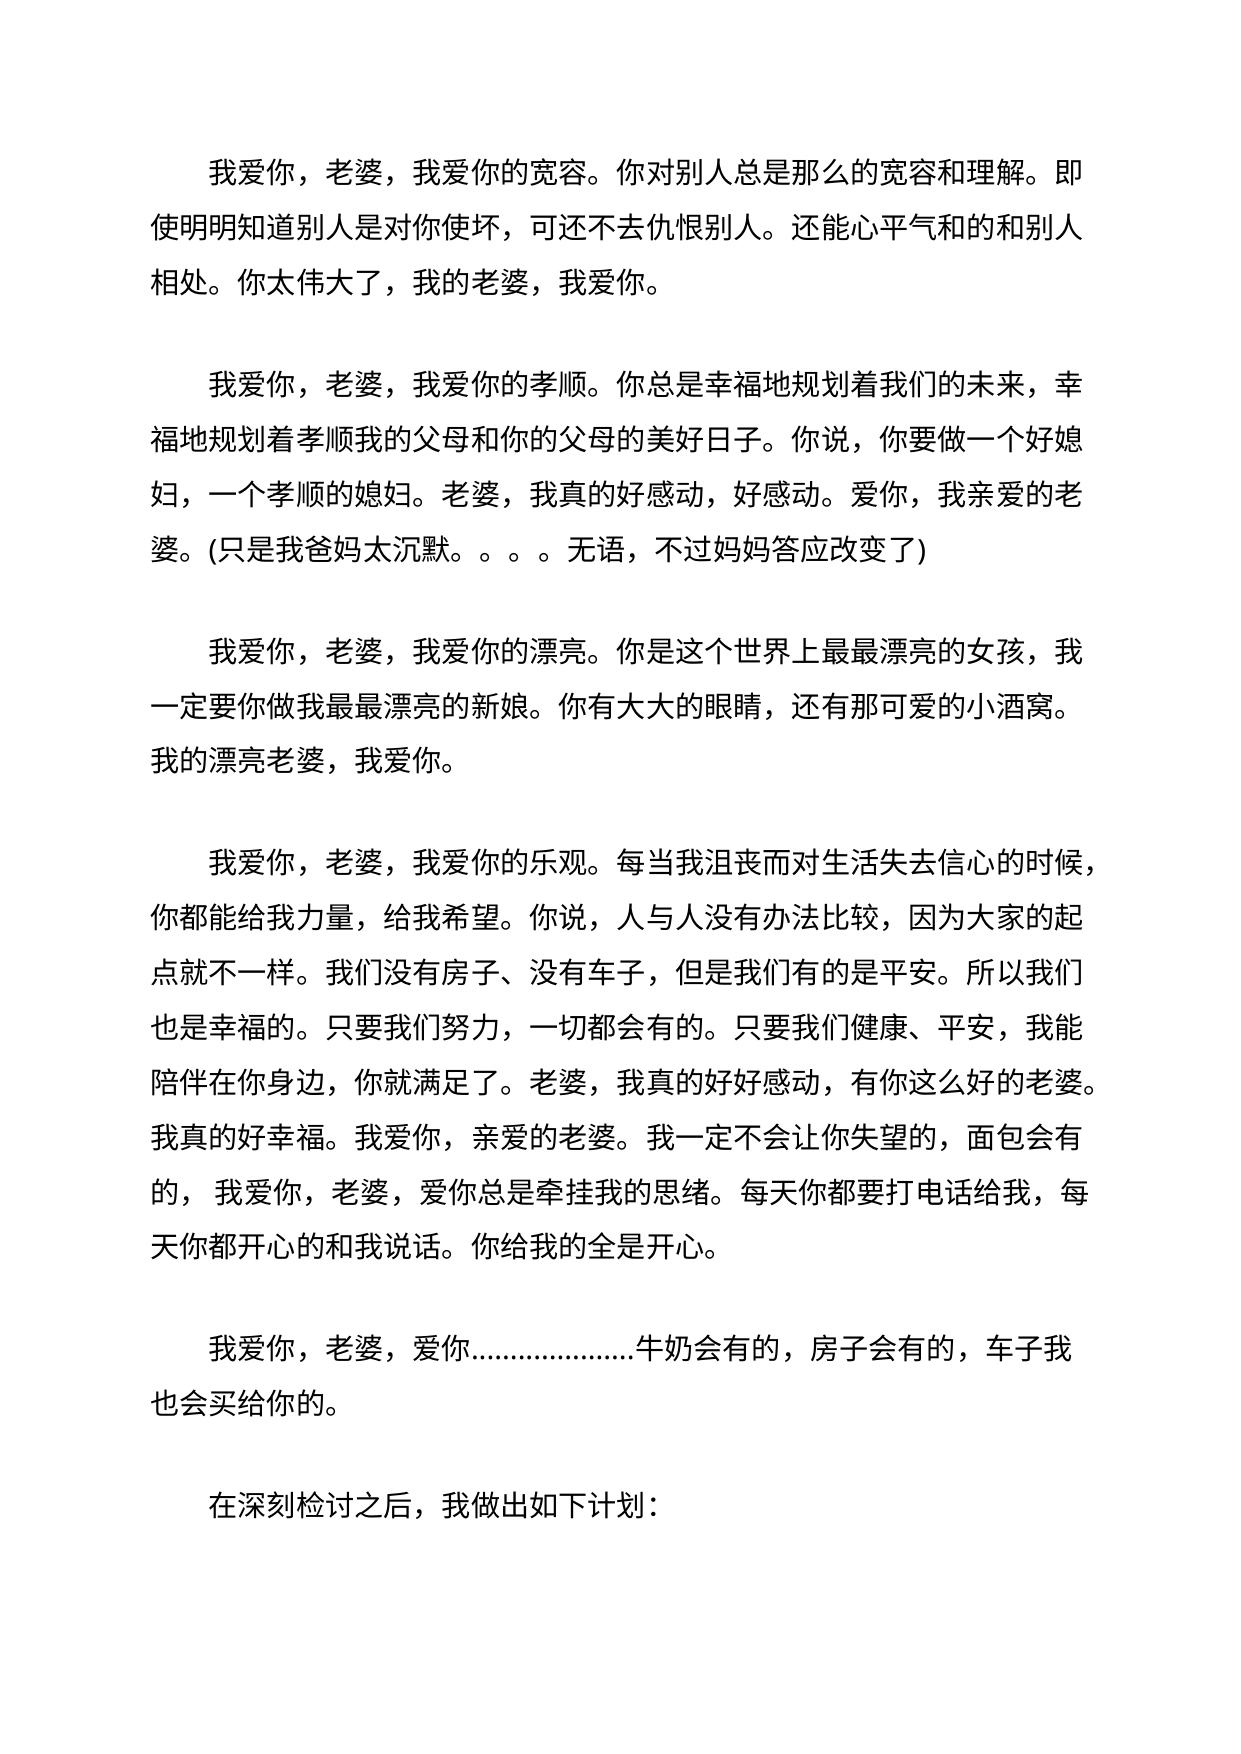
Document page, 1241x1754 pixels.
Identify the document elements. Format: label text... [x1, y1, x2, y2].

text 在深刻检讨之后，我做出如下计划： [150, 1483, 1090, 1525]
text 我爱你，老婆，爱你.....................牛奶会有的，房子会有的，车子我也会买给你的。 [150, 1326, 1090, 1423]
text 我爱你，老婆，我爱你的乐观。每当我沮丧而对生活失去信心的时候，你都能给我力量，给我希望。你说，人与人没有办法比较，因为大家的起点就不一样。我们没有房子、没有车子，但是我们有的是平安。所以我们也是幸福的。只要我们努力，一切都会有的。只要我们健康、平安，我能陪伴在你身边，你就满足了。老婆，我真的好好感动，有你这么好的老婆。我真的好幸福。我爱你，亲爱的老婆。我一定不会让你失望的，面包会有的， 我爱你，老婆，爱你总是牵挂我的思绪。每天你都要打电话给我，每天你都开心的和我说话。你给我的全是开心。 [150, 840, 1090, 1266]
text 我爱你，老婆，我爱你的孝顺。你总是幸福地规划着我们的未来，幸福地规划着孝顺我的父母和你的父母的美好日子。你说，你要做一个好媳妇，一个孝顺的媳妇。老婆，我真的好感动，好感动。爱你，我亲爱的老婆。(只是我爸妈太沉默。。。。无语，不过妈妈答应改变了) [150, 362, 1090, 569]
text 我爱你，老婆，我爱你的宽容。你对别人总是那么的宽容和理解。即使明明知道别人是对你使坏，可还不去仇恨别人。还能心平气和的和别人相处。你太伟大了，我的老婆，我爱你。 [150, 150, 1090, 302]
text 我爱你，老婆，我爱你的漂亮。你是这个世界上最最漂亮的女孩，我一定要你做我最最漂亮的新娘。你有大大的眼睛，还有那可爱的小酒窝。我的漂亮老婆，我爱你。 [150, 628, 1090, 780]
